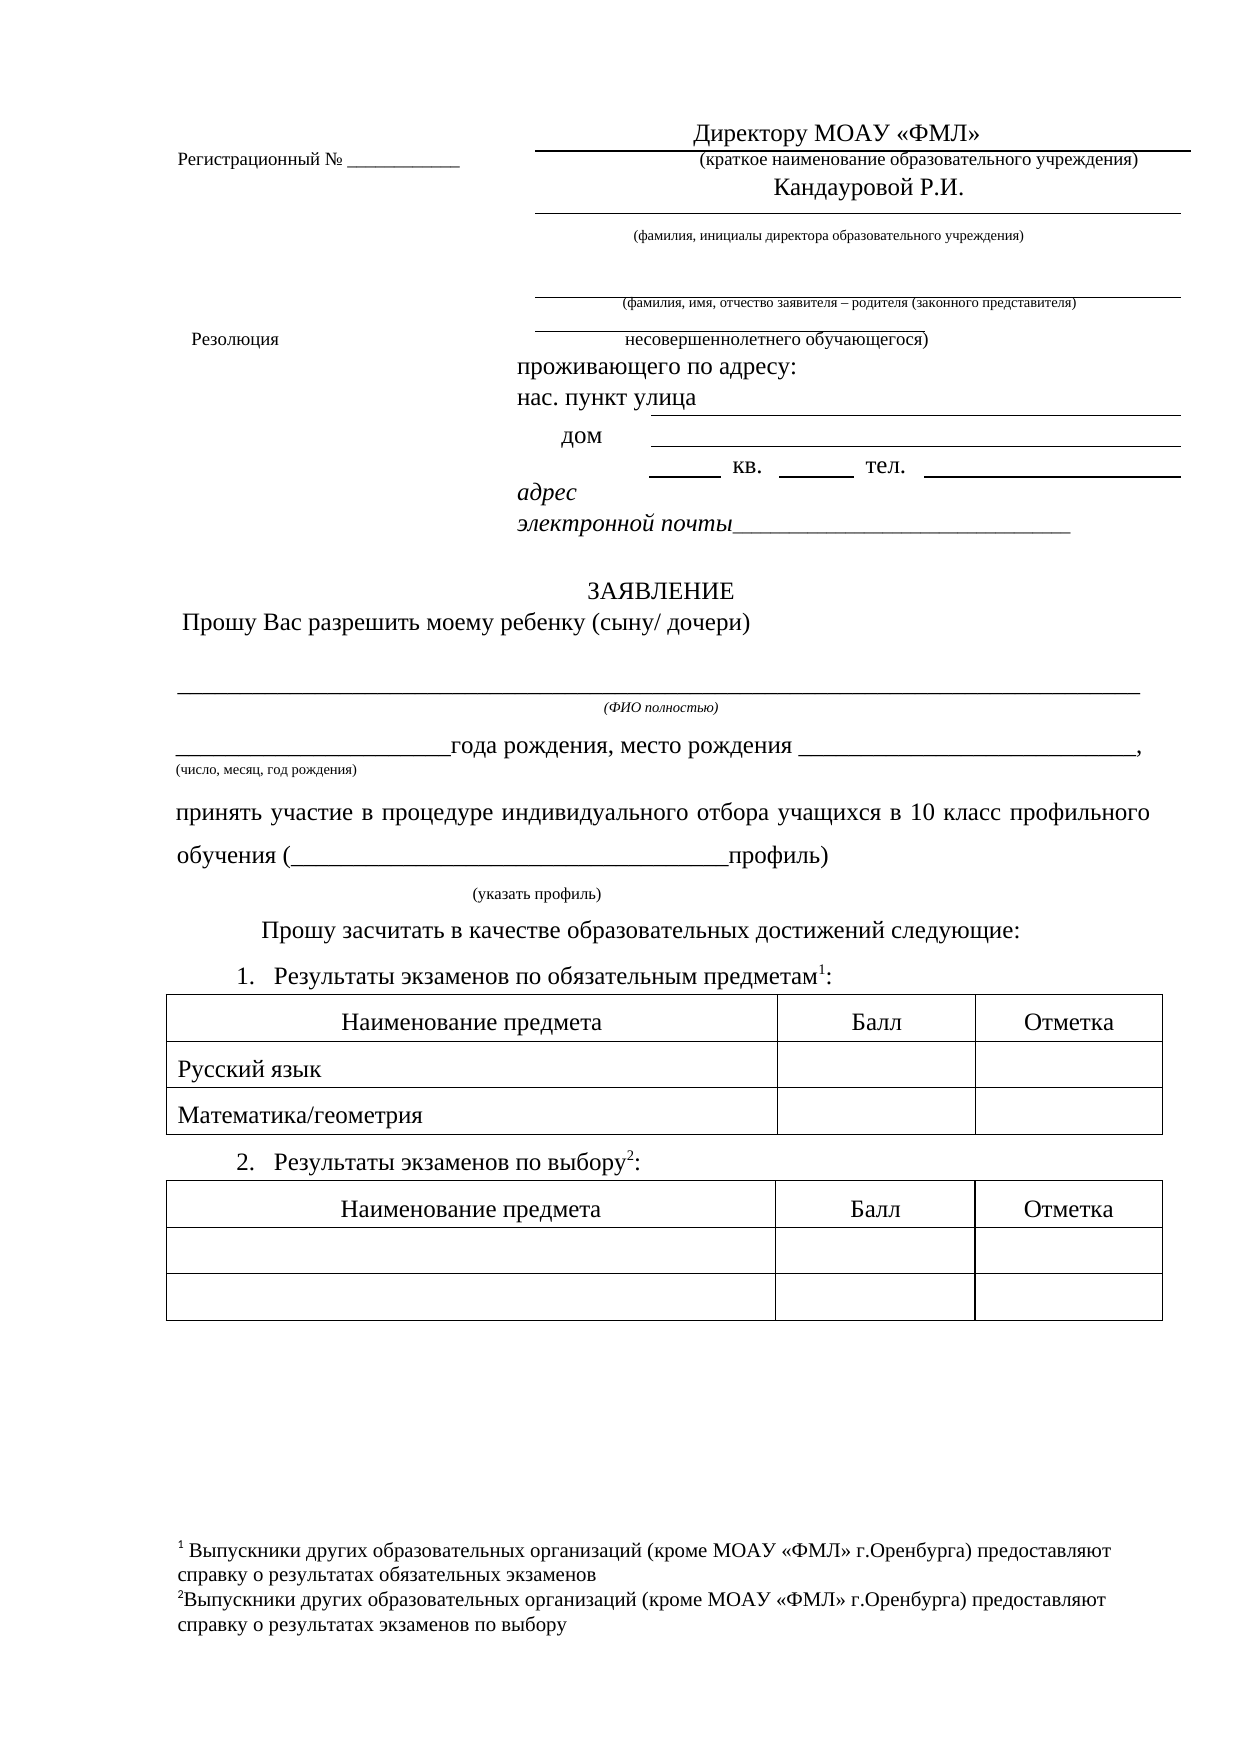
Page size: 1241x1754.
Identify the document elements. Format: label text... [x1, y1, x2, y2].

table_header Наименование предмета [167, 995, 777, 1041]
table_cell [167, 1274, 775, 1320]
table_cell Русский язык [167, 1042, 777, 1087]
list Результаты экзаменов по обязательным предметам: [236, 961, 1152, 990]
table_header Балл [778, 995, 975, 1041]
text (ФИО полностью) [177, 699, 1145, 727]
table_cell [976, 1274, 1162, 1320]
text проживающего по адресу: [517, 351, 1152, 380]
table_header Отметка [976, 995, 1162, 1041]
table_header Отметка [976, 1181, 1162, 1227]
text адрес электронной почты____________________________________ [517, 477, 1152, 537]
text дом [561, 421, 1152, 449]
table_cell [776, 1274, 974, 1320]
text нас. пункт улица [517, 382, 1152, 411]
table_cell [976, 1088, 1162, 1134]
text (фамилия, имя, отчество заявителя – родителя (законного представителя) [547, 298, 1152, 323]
text Регистрационный № ____________ (краткое наименование образовательного учреждения) [177, 148, 1152, 169]
text (указать профиль) [398, 884, 1152, 903]
text (число, месяц, год рождения) [176, 761, 1152, 789]
text _____________________________________________________________________________ [177, 668, 1152, 696]
text принять участие в процедуре индивидуального отбора учащихся в 10 класс профильного обучения (___________________________________профиль) [176, 797, 1152, 869]
table_header Наименование предмета [167, 1181, 775, 1227]
table_header Балл [776, 1181, 974, 1227]
text (фамилия, инициалы директора образовательного учреждения) [633, 226, 1152, 255]
text ЗАЯВЛЕНИЕ [177, 576, 1144, 605]
table_cell Математика/геометрия [167, 1088, 777, 1134]
table_cell [778, 1088, 975, 1134]
table_cell [776, 1228, 974, 1273]
list Результаты экзаменов по выбору: [236, 1147, 1152, 1176]
table_cell [976, 1042, 1162, 1087]
text Директору МОАУ «ФМЛ» [568, 118, 1137, 147]
table_cell [167, 1228, 775, 1273]
text Прошу Вас разрешить моему ребенку (сыну/ дочери) [176, 607, 1137, 636]
text ______________________года рождения, место рождения ___________________________, [176, 730, 1152, 758]
table_cell [976, 1228, 1162, 1273]
text Резолюция несовершеннолетнего обучающегося) [177, 328, 1152, 349]
text Кандауровой Р.И. [177, 172, 1110, 200]
text Прошу засчитать в качестве образовательных достижений следующие: [177, 915, 1152, 944]
table_cell [778, 1042, 975, 1087]
